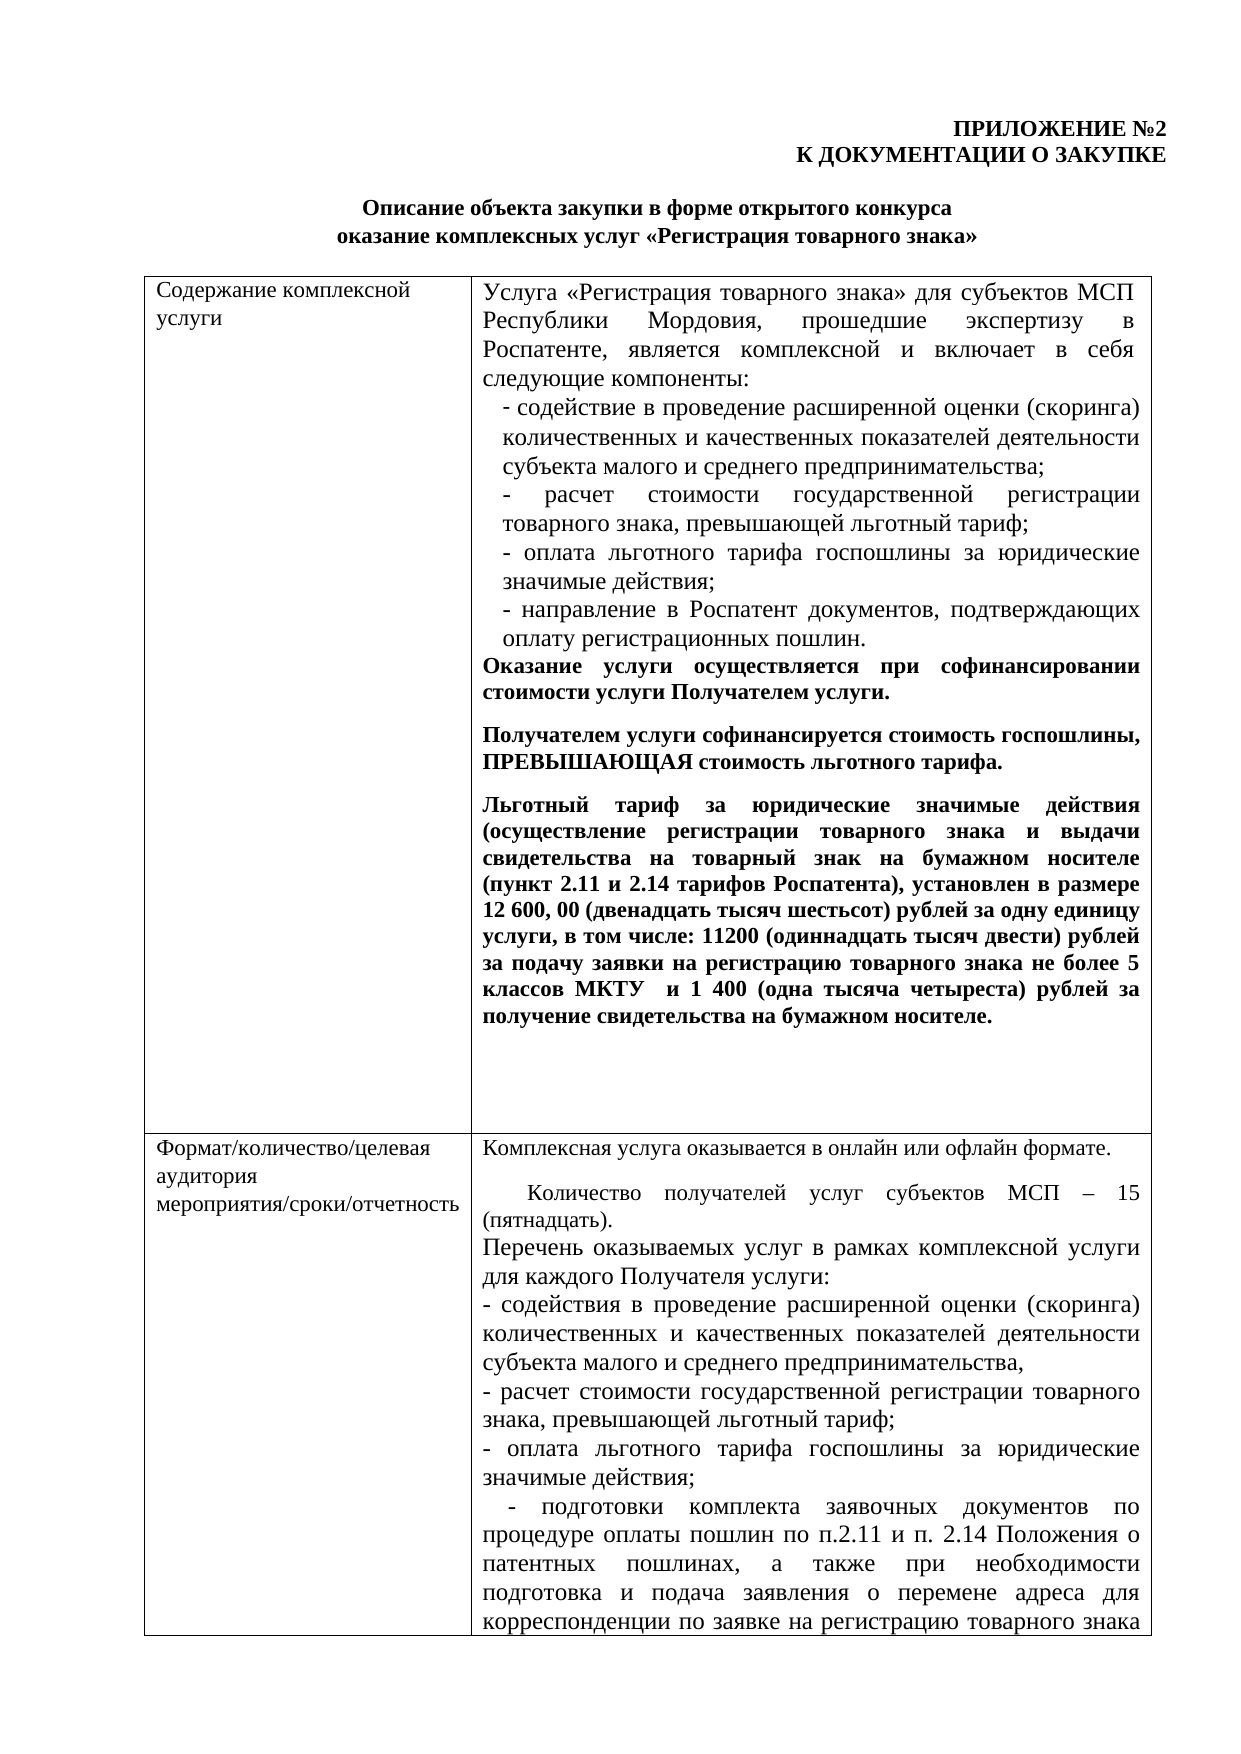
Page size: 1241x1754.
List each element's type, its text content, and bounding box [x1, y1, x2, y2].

table_header Содержание комплексной услуги [145, 277, 471, 1133]
text К ДОКУМЕНТАЦИИ О ЗАКУПКЕ [148, 141, 1167, 168]
table_header Услуга «Регистрация товарного знака» для субъектов МСП Республики Мордовия, прошедшие экспертизу в Роспатенте, является комплексной и включает в себя следующие компоненты: - содействие в проведение расширенной оценки (скоринга) количественных и качественных показателей деятельности субъекта малого и среднего предпринимательства; - расчет стоимости государственной регистрации товарного знака, превышающей льготный тариф; - оплата льготного тарифа госпошлины за юридические значимые действия; - направление в Роспатент документов, подтверждающих оплату регистрационных пошлин. Оказание услуги осуществляется при софинансировании стоимости услуги Получателем услуги. Получателем услуги софинансируется стоимость госпошлины, ПРЕВЫШАЮЩАЯ стоимость льготного тарифа. Льготный тариф за юридические значимые действия (осуществление регистрации товарного знака и выдачи свидетельства на товарный знак на бумажном носителе (пункт 2.11 и 2.14 тарифов Роспатента), установлен в размере 12 600, 00 (двенадцать тысяч шестьсот) рублей за одну единицу услуги, в том числе: 11200 (одиннадцать тысяч двести) рублей за подачу заявки на регистрацию товарного знака не более 5 классов МКТУ и 1 400 (одна тысяча четыреста) рублей за получение свидетельства на бумажном носителе. [472, 277, 1151, 1133]
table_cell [145, 1134, 471, 1634]
text оказание комплексных услуг «Регистрация товарного знака» [148, 220, 1167, 249]
text Описание объекта закупки в форме открытого конкурса [148, 194, 1167, 220]
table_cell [472, 1134, 1151, 1634]
text ПРИЛОЖЕНИЕ №2 [148, 115, 1167, 141]
